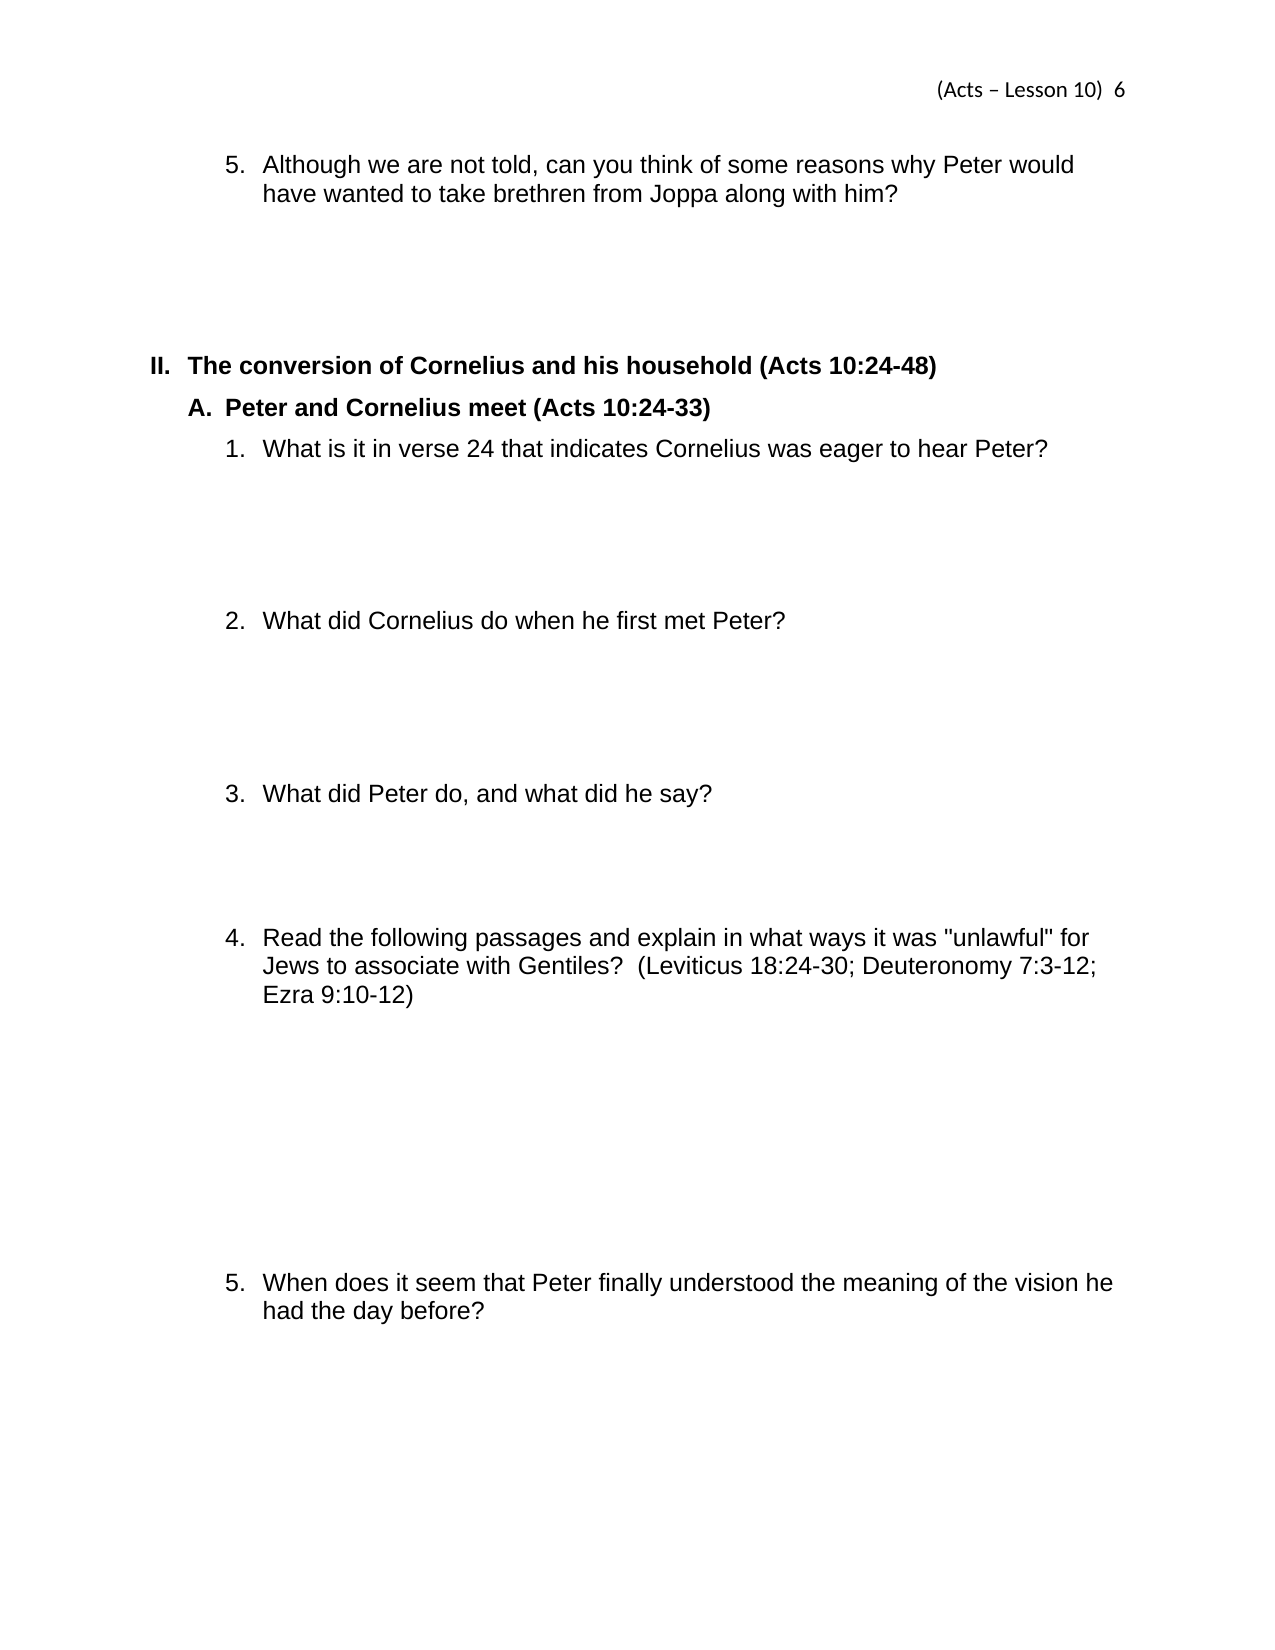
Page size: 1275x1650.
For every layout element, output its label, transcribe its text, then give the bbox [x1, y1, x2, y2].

text 1. What is it in verse 24 that indicates Cornelius was eager to hear Peter? [225, 434, 1125, 462]
text 3. What did Peter do, and what did he say? [225, 779, 1125, 807]
text 2. What did Cornelius do when he first met Peter? [225, 606, 1125, 635]
text 5. When does it seem that Peter finally understood the meaning of the vision he had the day before? [225, 1267, 1125, 1325]
text A. Peter and Cornelius meet (Acts 10:24-33) [187, 392, 1125, 421]
text 5. Although we are not told, can you think of some reasons why Peter would have wanted to take brethren from Joppa along with him? [225, 150, 1125, 207]
text 4. Read the following passages and explain in what ways it was "unlawful" for Jews to associate with Gentiles? (Leviticus 18:24-30; Deuteronomy 7:3-12; Ezra 9:10-12) [225, 922, 1125, 1009]
text II. The conversion of Cornelius and his household (Acts 10:24-48) [150, 351, 1125, 380]
